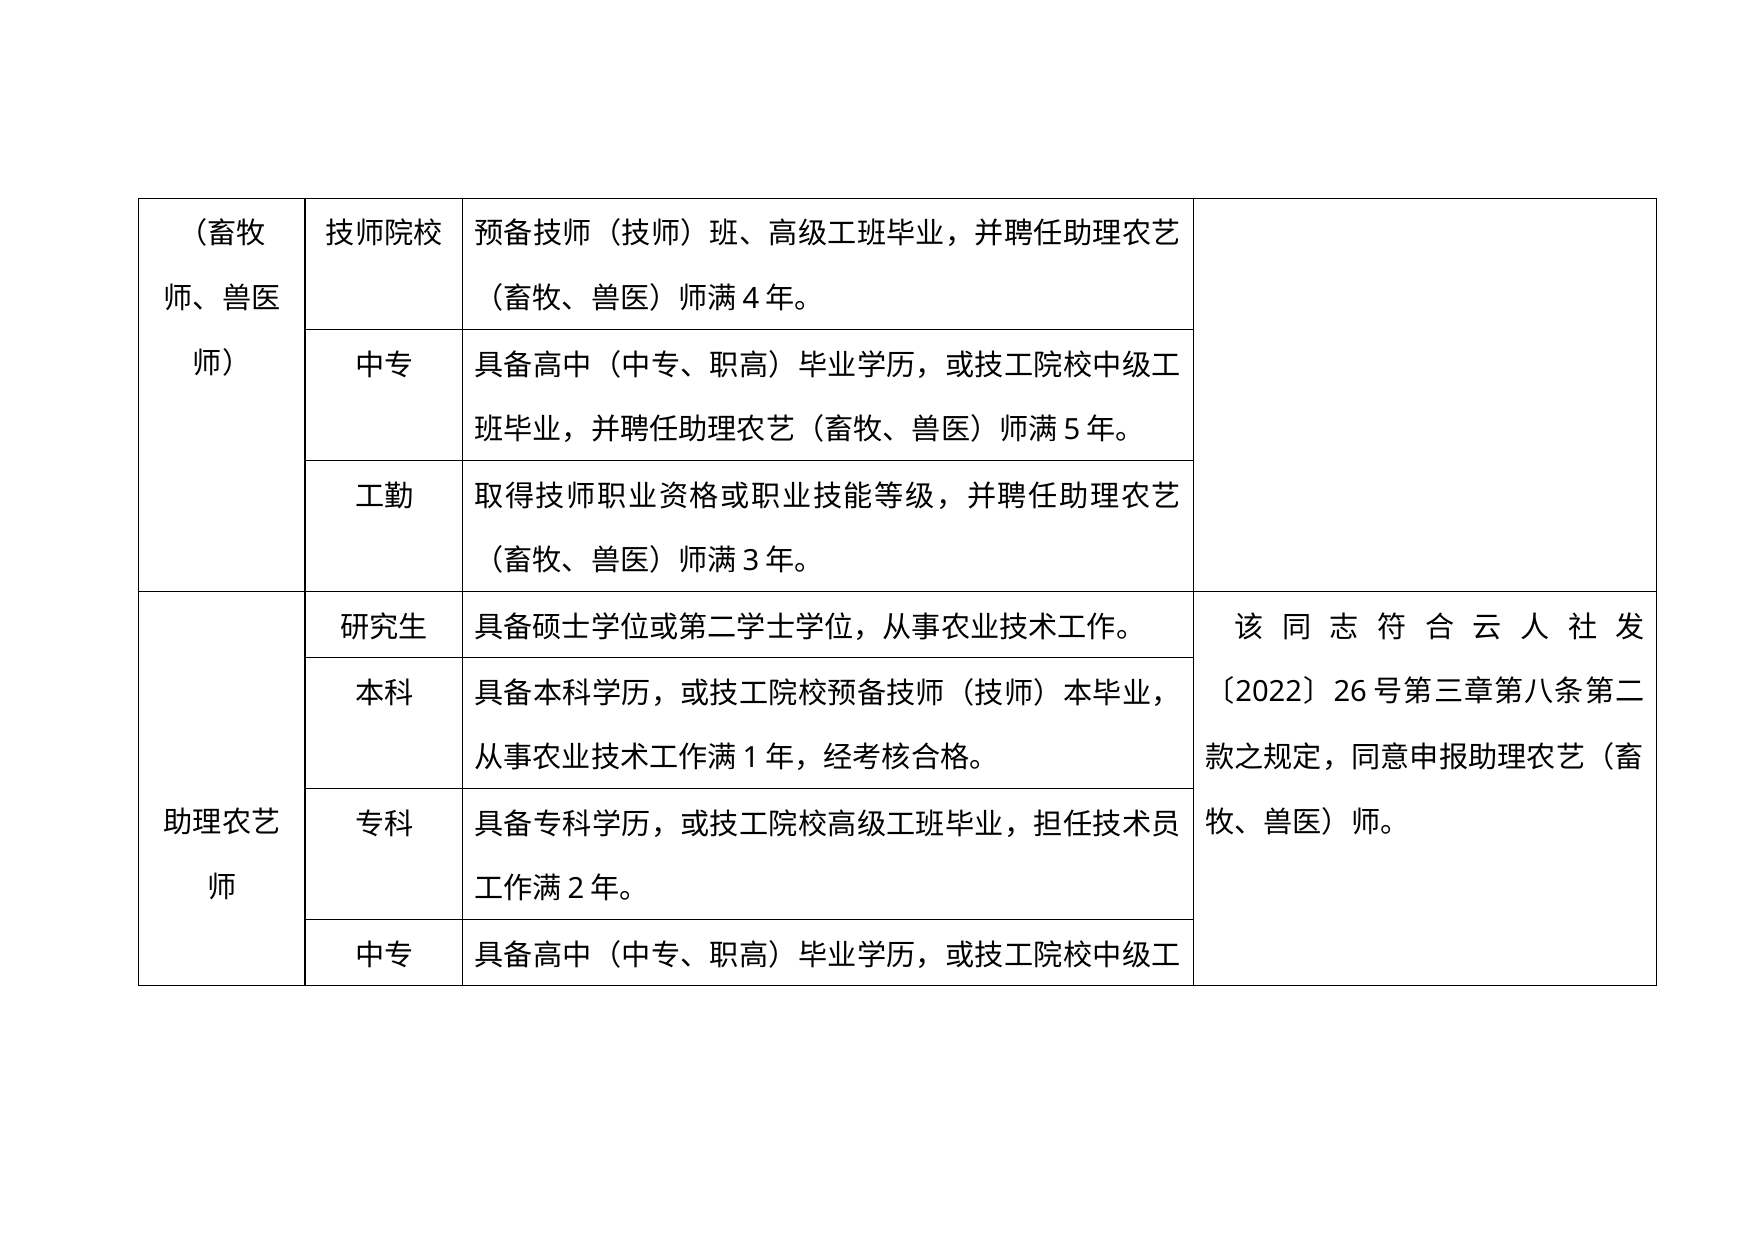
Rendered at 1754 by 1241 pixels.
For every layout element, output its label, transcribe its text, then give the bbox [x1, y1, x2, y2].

table_cell 本科 [306, 658, 462, 788]
table_cell 具备硕士学位或第二学士学位，从事农业技术工作。 [463, 592, 1193, 657]
table_cell 助理农艺师 [139, 592, 304, 985]
table_cell 中专 [306, 330, 462, 460]
table_cell 具备高中（中专、职高）毕业学历，或技工院校中级工班毕业，并聘任助理农艺（畜牧、兽医）师满5年。 [463, 330, 1193, 460]
table_cell 取得技师职业资格或职业技能等级，并聘任助理农艺（畜牧、兽医）师满3年。 [463, 461, 1193, 591]
table_cell 中专 [306, 920, 462, 985]
table_cell 研究生 [306, 592, 462, 657]
table_cell 预备技师（技师）班、高级工班毕业，并聘任助理农艺（畜牧、兽医）师满4年。 [463, 199, 1193, 329]
table_cell 具备本科学历，或技工院校预备技师（技师）本毕业，从事农业技术工作满1年，经考核合格。 [463, 658, 1193, 788]
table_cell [463, 920, 1193, 985]
table_cell 专科 [306, 789, 462, 919]
table_cell 工勤 [306, 461, 462, 591]
table_cell 技师院校 [306, 199, 462, 329]
table_cell 具备专科学历，或技工院校高级工班毕业，担任技术员工作满2年。 [463, 789, 1193, 919]
table_cell 该同志符合云人社发〔2022〕26号第三章第八条第二款之规定，同意申报助理农艺（畜牧、兽医）师。 [1194, 592, 1656, 985]
